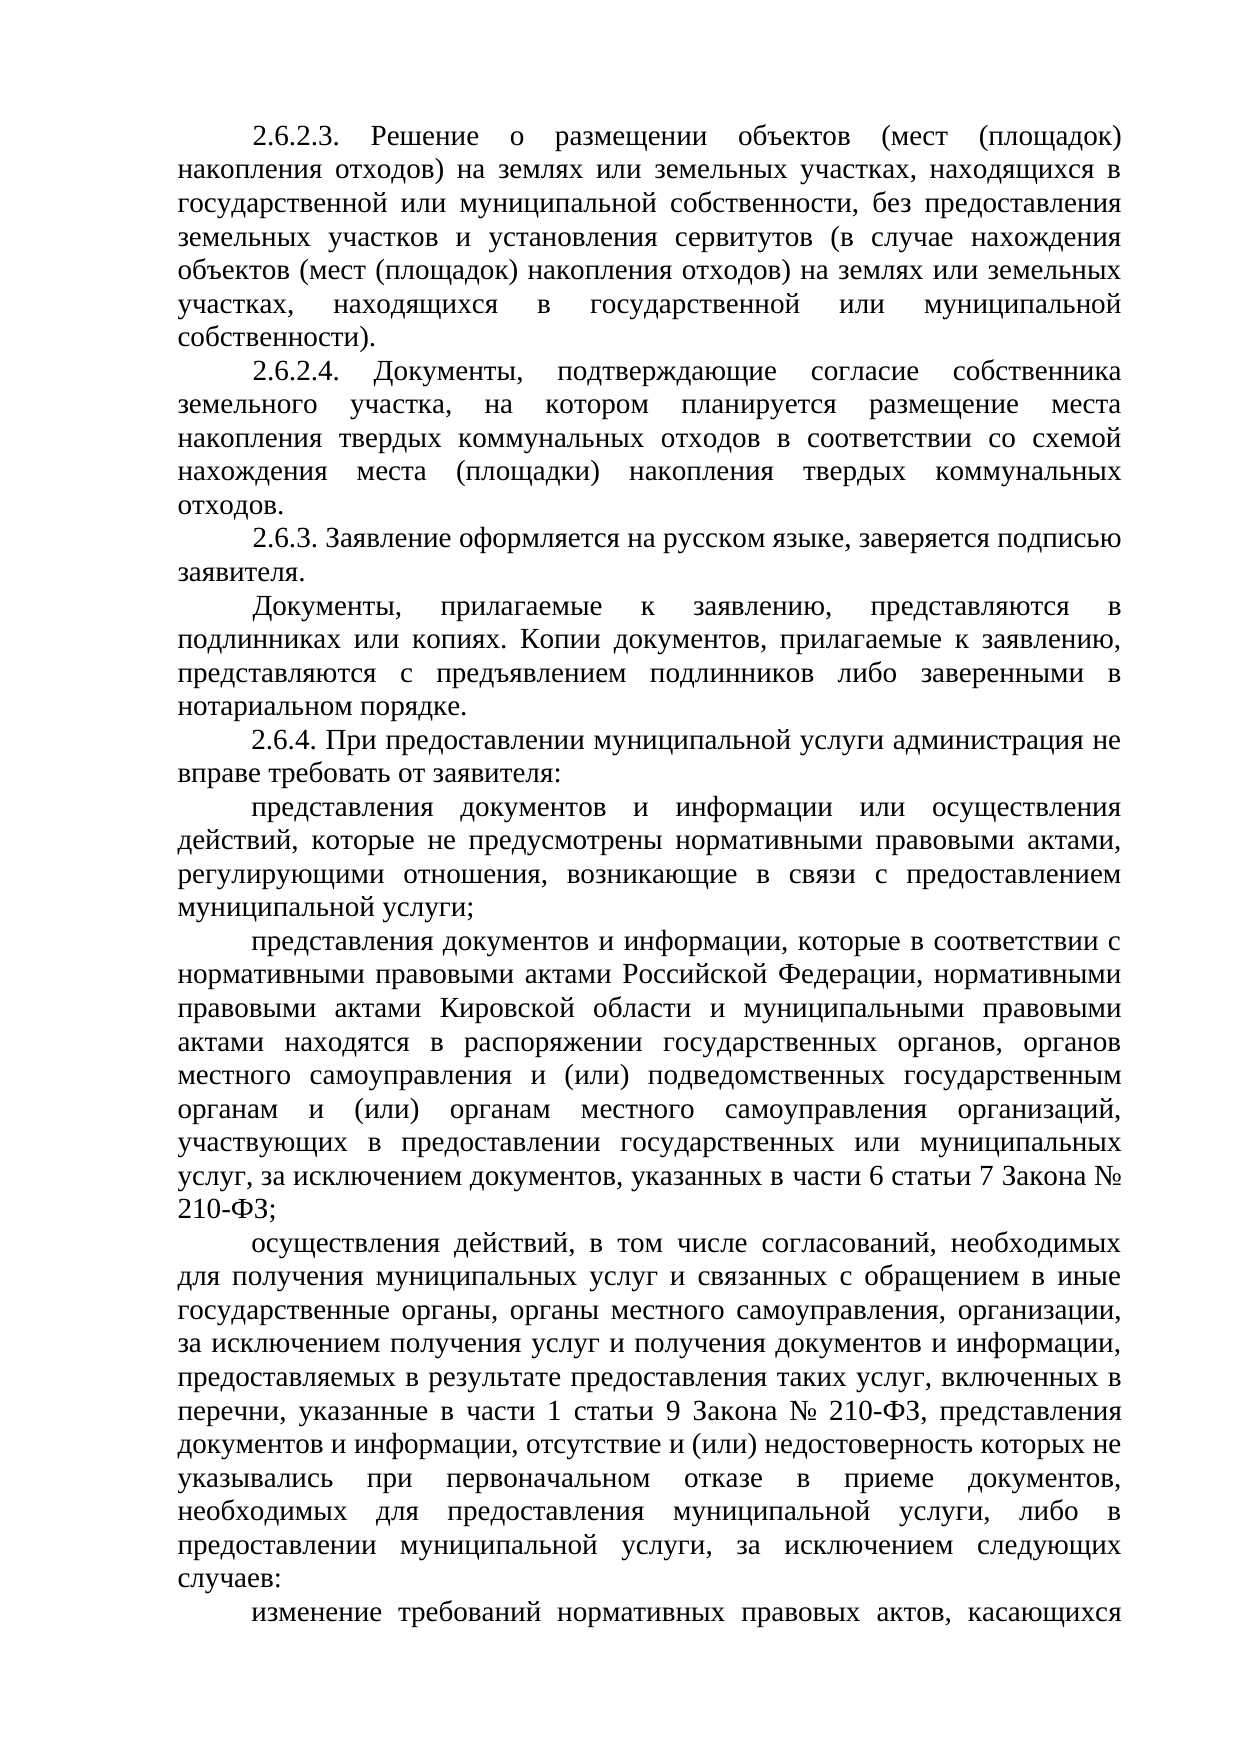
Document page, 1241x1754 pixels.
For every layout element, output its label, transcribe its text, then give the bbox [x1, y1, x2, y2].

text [177, 1594, 1122, 1627]
text Документы, прилагаемые к заявлению, представляются в подлинниках или копиях. Копии документов, прилагаемые к заявлению, представляются с предъявлением подлинников либо заверенными в нотариальном порядке. [177, 588, 1122, 722]
text 2.6.2.3. Решение о размещении объектов (мест (площадок) накопления отходов) на землях или земельных участках, находящихся в государственной или муниципальной собственности, без предоставления земельных участков и установления сервитутов (в случае нахождения объектов (мест (площадок) накопления отходов) на землях или земельных участках, находящихся в государственной или муниципальной собственности). [177, 118, 1122, 353]
text 2.6.3. Заявление оформляется на русском языке, заверяется подписью заявителя. [177, 521, 1122, 588]
text осуществления действий, в том числе согласований, необходимых для получения муниципальных услуг и связанных с обращением в иные государственные органы, органы местного самоуправления, организации, за исключением получения услуг и получения документов и информации, предоставляемых в результате предоставления таких услуг, включенных в перечни, указанные в части 1 статьи 9 Закона № 210-ФЗ, представления документов и информации, отсутствие и (или) недостоверность которых не указывались при первоначальном отказе в приеме документов, необходимых для предоставления муниципальной услуги, либо в предоставлении муниципальной услуги, за исключением следующих случаев: [177, 1225, 1122, 1594]
text представления документов и информации или осуществления действий, которые не предусмотрены нормативными правовыми актами, регулирующими отношения, возникающие в связи с предоставлением муниципальной услуги; [177, 789, 1122, 923]
text 2.6.2.4. Документы, подтверждающие согласие собственника земельного участка, на котором планируется размещение места накопления твердых коммунальных отходов в соответствии со схемой нахождения места (площадки) накопления твердых коммунальных отходов. [177, 353, 1122, 521]
text 2.6.4. При предоставлении муниципальной услуги администрация не вправе требовать от заявителя: [177, 722, 1122, 789]
text представления документов и информации, которые в соответствии с нормативными правовыми актами Российской Федерации, нормативными правовыми актами Кировской области и муниципальными правовыми актами находятся в распоряжении государственных органов, органов местного самоуправления и (или) подведомственных государственным органам и (или) органам местного самоуправления организаций, участвующих в предоставлении государственных или муниципальных услуг, за исключением документов, указанных в части 6 статьи 7 Закона № 210-ФЗ; [177, 923, 1122, 1225]
